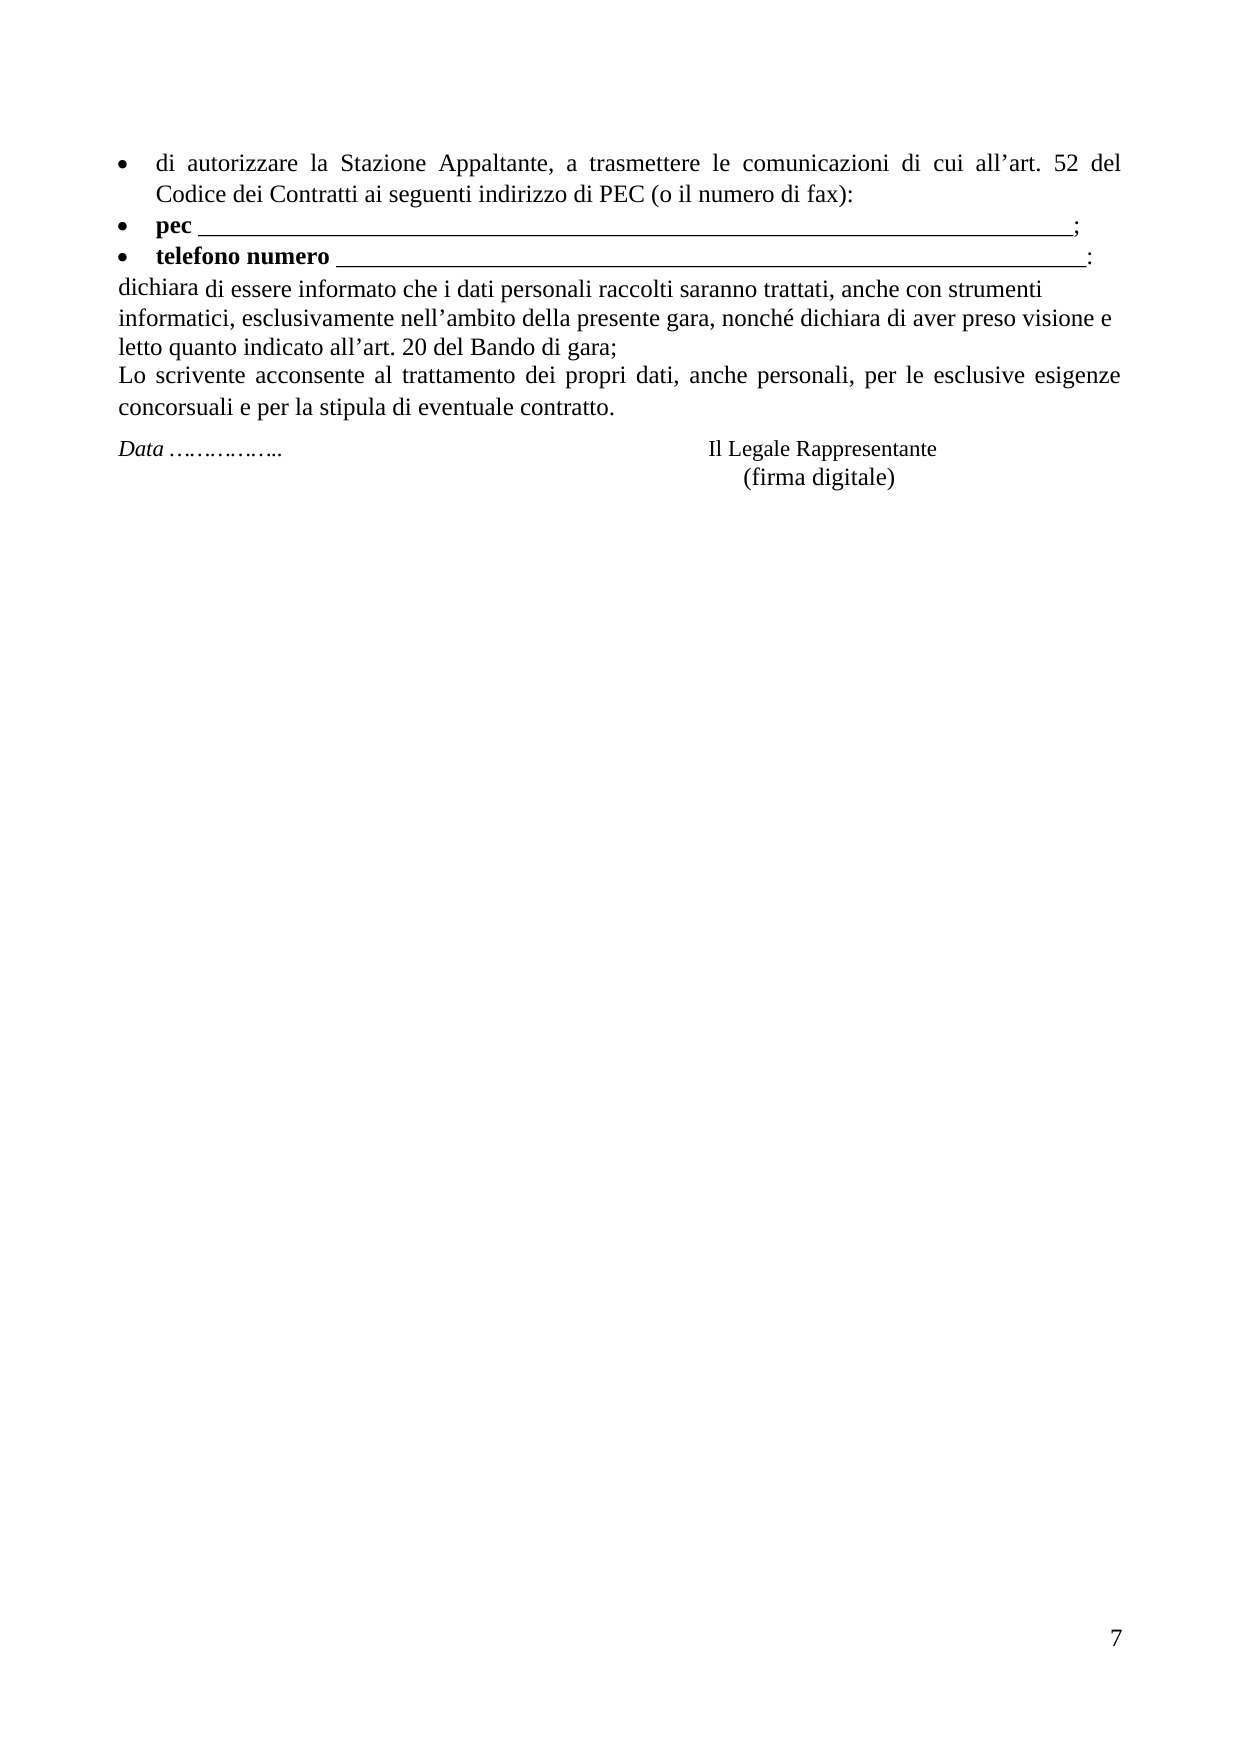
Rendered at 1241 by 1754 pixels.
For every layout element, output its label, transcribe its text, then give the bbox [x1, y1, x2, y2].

text Data …………….. Il Legale Rappresentante [118, 435, 1162, 462]
text dichiara di essere informato che i dati personali raccolti saranno trattati, anche con strumenti informatici, esclusivamente nell’ambito della presente gara, nonché dichiara di aver preso visione e letto quanto indicato all’art. 20 del Bando di gara; [118, 272, 1122, 360]
list telefono numero ____________________________________________________________: [118, 241, 1122, 272]
list di autorizzare la Stazione Appaltante, a trasmettere le comunicazioni di cui all’art. 52 del Codice dei Contratti ai seguenti indirizzo di PEC (o il numero di fax): [118, 148, 1122, 210]
list pec ______________________________________________________________________; [118, 210, 1122, 241]
text Lo scrivente acconsente al trattamento dei propri dati, anche personali, per le esclusive esigenze concorsuali e per la stipula di eventuale contratto. [118, 360, 1122, 423]
text (firma digitale) [118, 462, 1122, 490]
